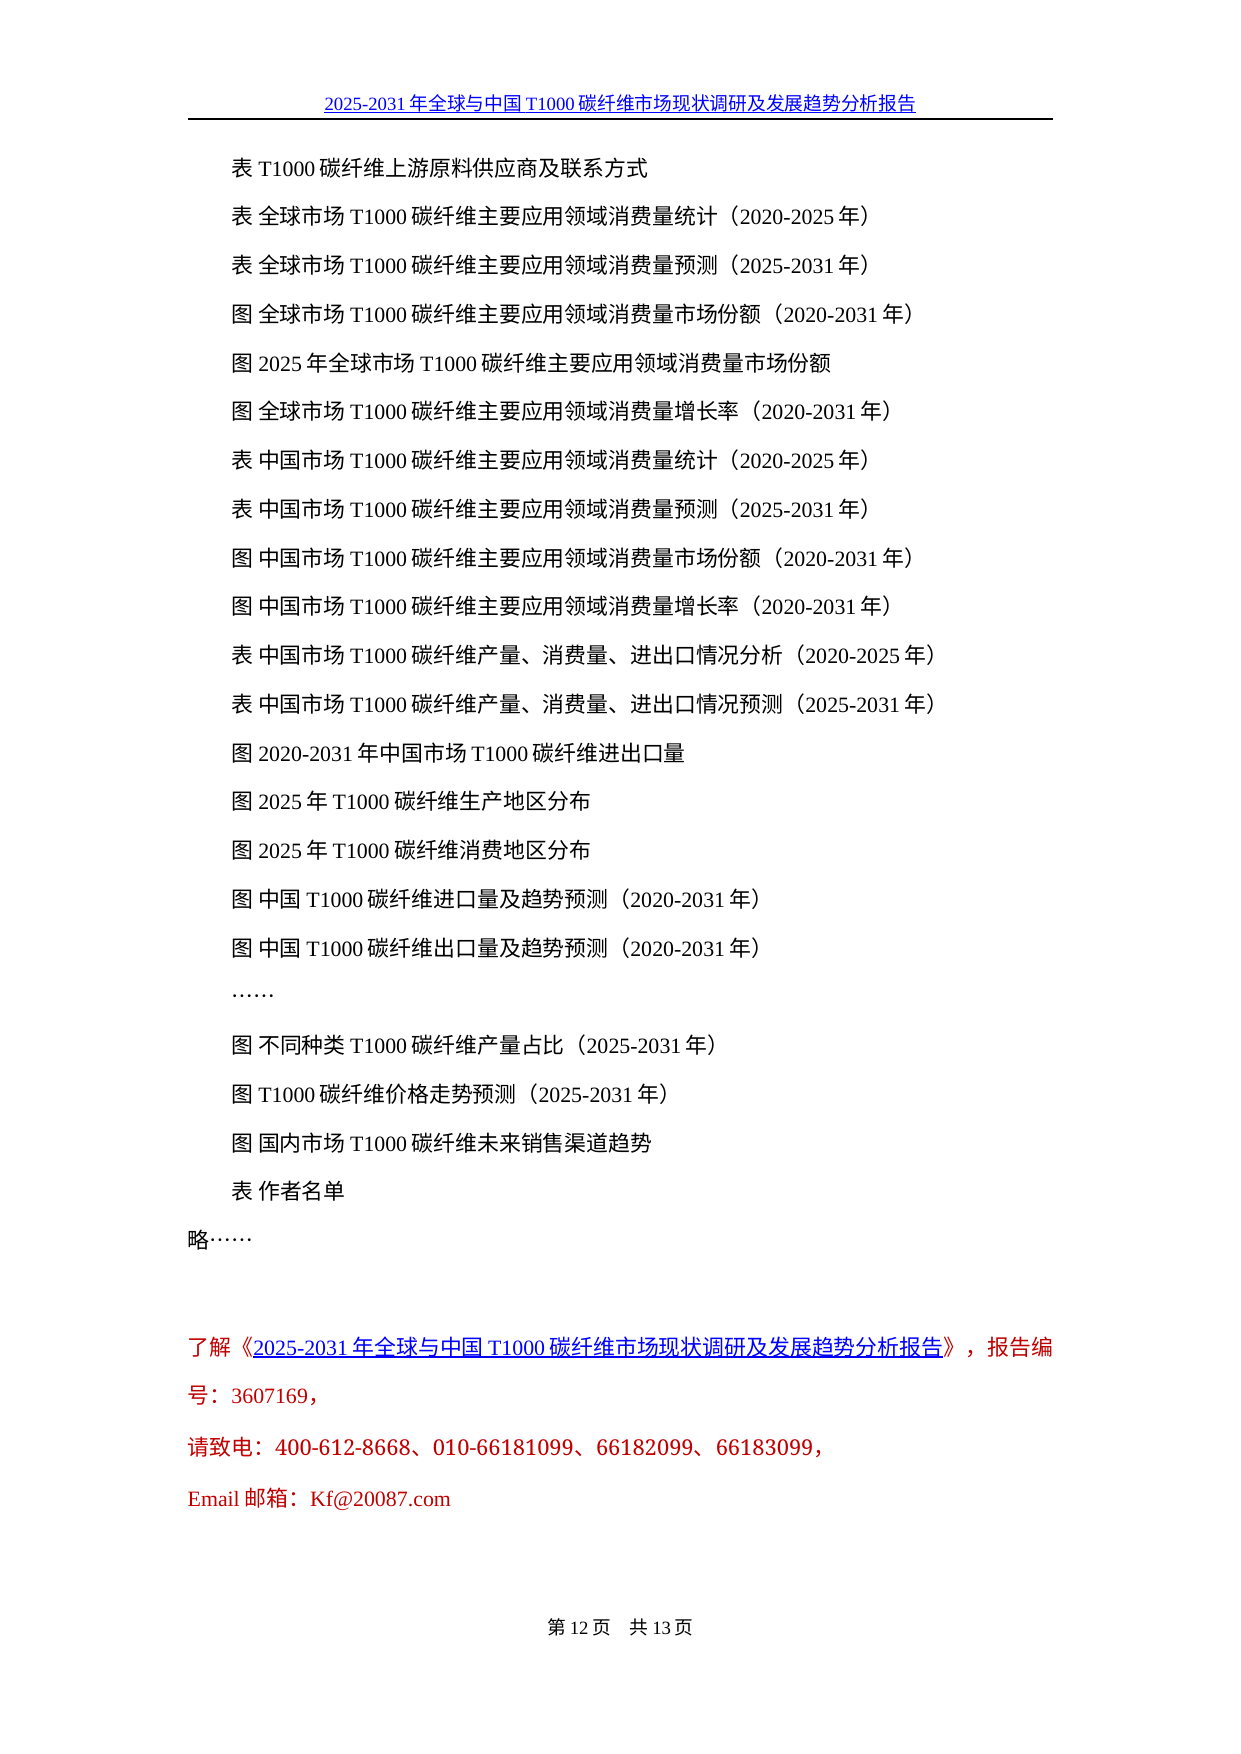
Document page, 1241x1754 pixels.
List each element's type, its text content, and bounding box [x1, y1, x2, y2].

text Email邮箱：Kf@20087.com [187, 1481, 1053, 1513]
text 请致电：400-612-8668、010-66181099、66182099、66183099， [187, 1429, 1053, 1462]
text 了解《2025-2031年全球与中国T1000碳纤维市场现状调研及发展趋势分析报告》，报告编号：3607169， [187, 1329, 1053, 1410]
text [187, 150, 1053, 1255]
